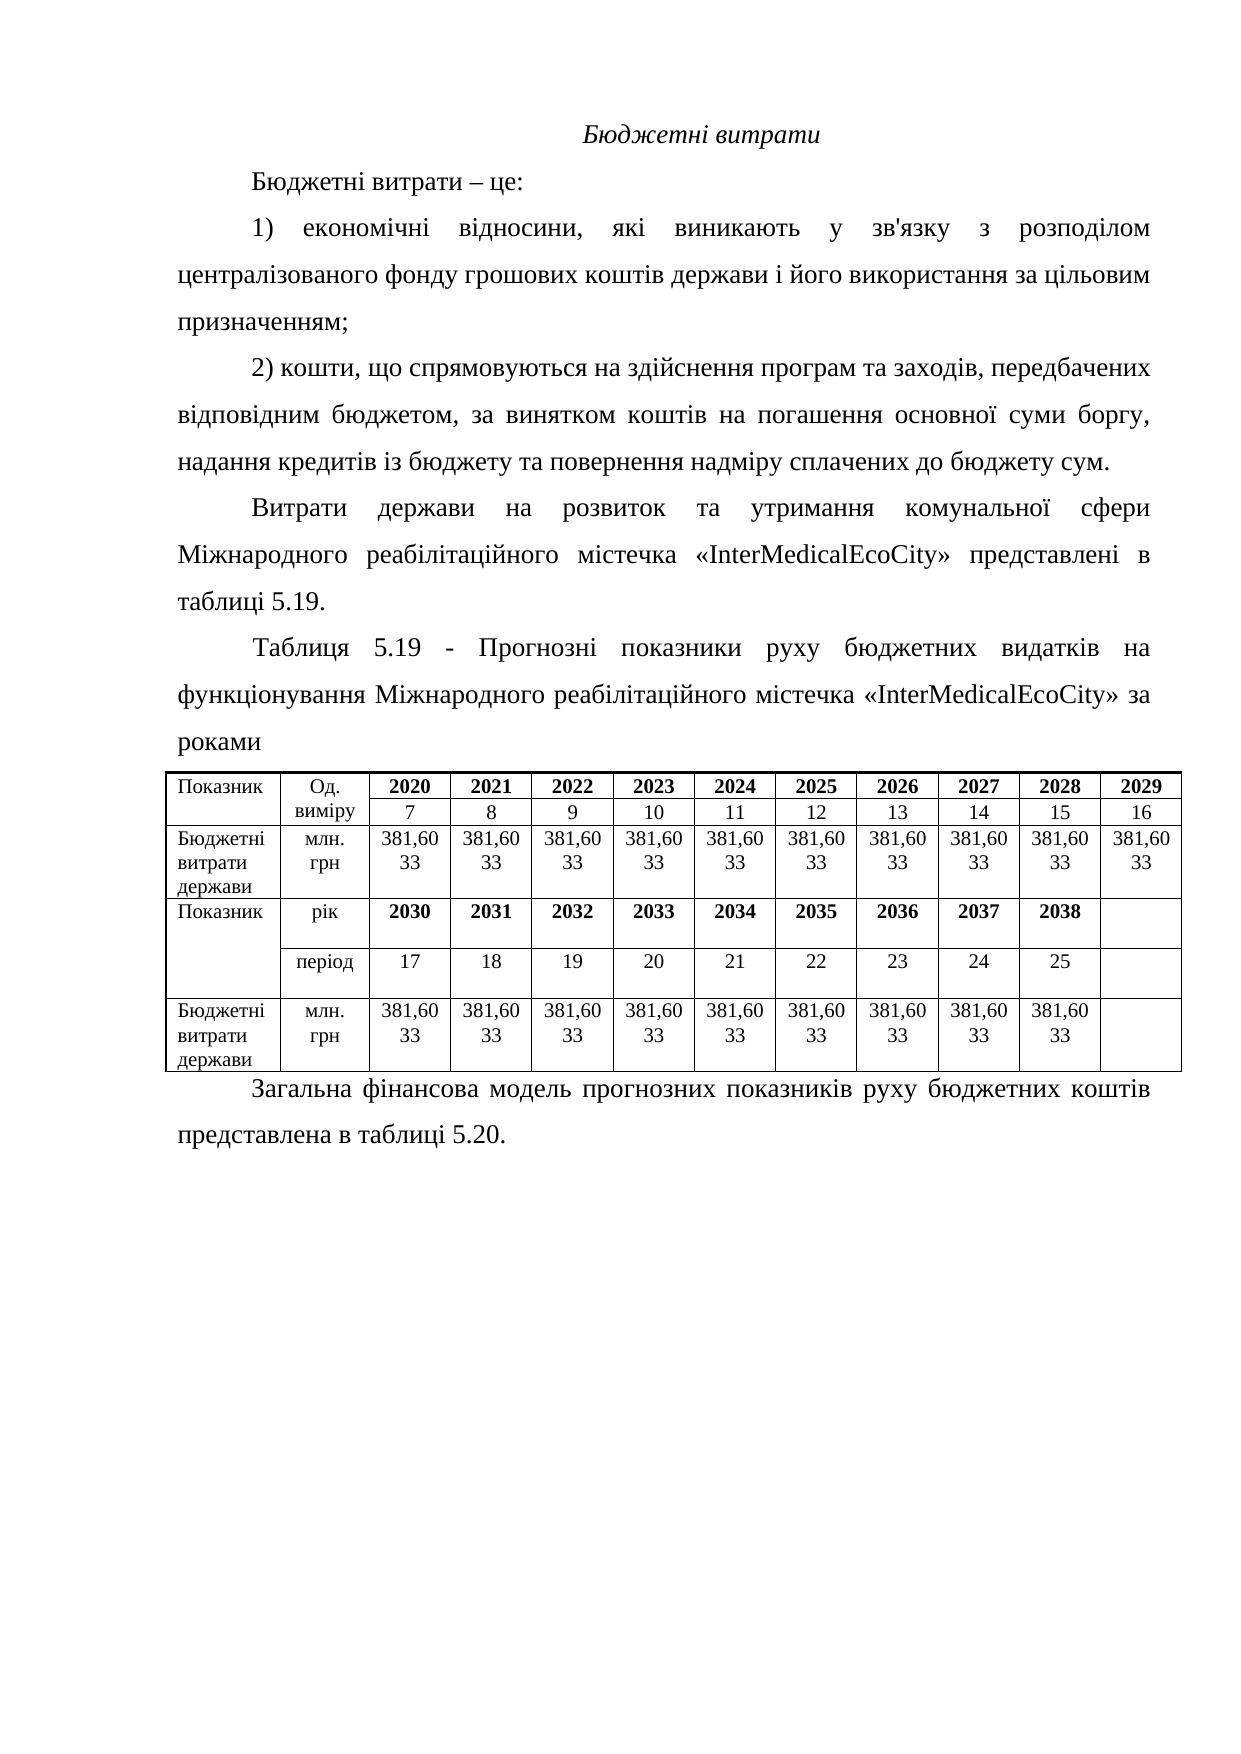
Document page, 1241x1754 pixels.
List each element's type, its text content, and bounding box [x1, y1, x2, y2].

table_cell 381,6033 [857, 826, 938, 898]
table_cell 2031 [451, 899, 531, 948]
table_cell 2035 [776, 899, 856, 948]
table_cell Бюджетні витрати держави [167, 826, 280, 898]
table_cell 12 [776, 799, 856, 824]
table_cell 22 [776, 949, 856, 997]
table_cell 381,6033 [1101, 826, 1181, 898]
table_cell 2038 [1020, 899, 1100, 948]
table_header 2028 [1020, 774, 1100, 798]
table_cell 16 [1101, 799, 1181, 824]
table_cell 381,6033 [1020, 826, 1100, 898]
table_cell 17 [370, 949, 450, 997]
text Бюджетні витрати – це: [177, 165, 1152, 196]
table_cell 381,6033 [451, 826, 531, 898]
table_cell 381,6033 [614, 999, 694, 1071]
table_cell рік [281, 899, 369, 948]
table_cell 381,6033 [532, 999, 613, 1071]
table_cell 2034 [695, 899, 775, 948]
table_cell 381,6033 [451, 999, 531, 1071]
table_cell 13 [857, 799, 938, 824]
table_cell 2036 [857, 899, 938, 948]
table_cell млн. грн [281, 826, 369, 898]
table_cell млн. грн [281, 999, 369, 1071]
table_cell 381,6033 [695, 826, 775, 898]
table_cell період [281, 949, 369, 997]
table_header 2023 [614, 774, 694, 798]
text 2) кошти, що спрямовуються на здійснення програм та заходів, передбачених відповідним бюджетом, за винятком коштів на погашення основної суми боргу, надання кредитів із бюджету та повернення надміру сплачених до бюджету сум. [177, 351, 1152, 476]
table_cell 18 [451, 949, 531, 997]
table_header 2024 [695, 774, 775, 798]
table_cell 381,6033 [939, 826, 1019, 898]
table_cell [1101, 899, 1181, 948]
table_cell 381,6033 [695, 999, 775, 1071]
table_cell 9 [532, 799, 613, 824]
table_cell 381,6033 [857, 999, 938, 1071]
table_cell [1101, 949, 1181, 997]
table_header Од. виміру [281, 774, 369, 824]
table_header 2029 [1101, 774, 1181, 798]
table_cell 381,6033 [776, 999, 856, 1071]
table_header 2025 [776, 774, 856, 798]
table_header 2022 [532, 774, 613, 798]
text Загальна фінансова модель прогнозних показників руху бюджетних коштів представлена в таблиці 5.20. [177, 1072, 1152, 1149]
table_cell 381,6033 [939, 999, 1019, 1071]
text 1) економічні відносини, які виникають у зв'язку з розподілом централізованого фонду грошових коштів держави і його використання за цільовим призначенням; [177, 211, 1152, 336]
table_cell 20 [614, 949, 694, 997]
text Таблиця 5.19 - Прогнозні показники руху бюджетних видатків на функціонування Міжнародного реабілітаційного містечка «InterMedicalEcoCity» за роками [177, 631, 1152, 756]
table_cell 381,6033 [614, 826, 694, 898]
table_header 2027 [939, 774, 1019, 798]
table_cell 19 [532, 949, 613, 997]
table_cell 381,6033 [1020, 999, 1100, 1071]
text Витрати держави на розвиток та утримання комунальної сфери Міжнародного реабілітаційного містечка «InterMedicalEcoCity» представлені в таблиці 5.19. [177, 491, 1152, 616]
table_header 2021 [451, 774, 531, 798]
table_cell 381,6033 [370, 999, 450, 1071]
table_cell Показник [167, 899, 280, 997]
table_cell 8 [451, 799, 531, 824]
table_cell 14 [939, 799, 1019, 824]
table_cell 2033 [614, 899, 694, 948]
table_header 2026 [857, 774, 938, 798]
table_cell 11 [695, 799, 775, 824]
table_cell 23 [857, 949, 938, 997]
table_cell 10 [614, 799, 694, 824]
table_cell 15 [1020, 799, 1100, 824]
table_cell 2030 [370, 899, 450, 948]
text Бюджетні витрати [177, 118, 1152, 149]
table_cell 381,6033 [776, 826, 856, 898]
table_cell 381,6033 [532, 826, 613, 898]
table_cell 2032 [532, 899, 613, 948]
table_cell Бюджетні витрати держави [167, 999, 280, 1071]
table_header Показник [167, 774, 280, 824]
table_cell 2037 [939, 899, 1019, 948]
table_cell 7 [370, 799, 450, 824]
table_cell 381,6033 [370, 826, 450, 898]
table_cell 24 [939, 949, 1019, 997]
table_cell 21 [695, 949, 775, 997]
table_cell [1101, 999, 1181, 1071]
table_header 2020 [370, 774, 450, 798]
table_cell 25 [1020, 949, 1100, 997]
